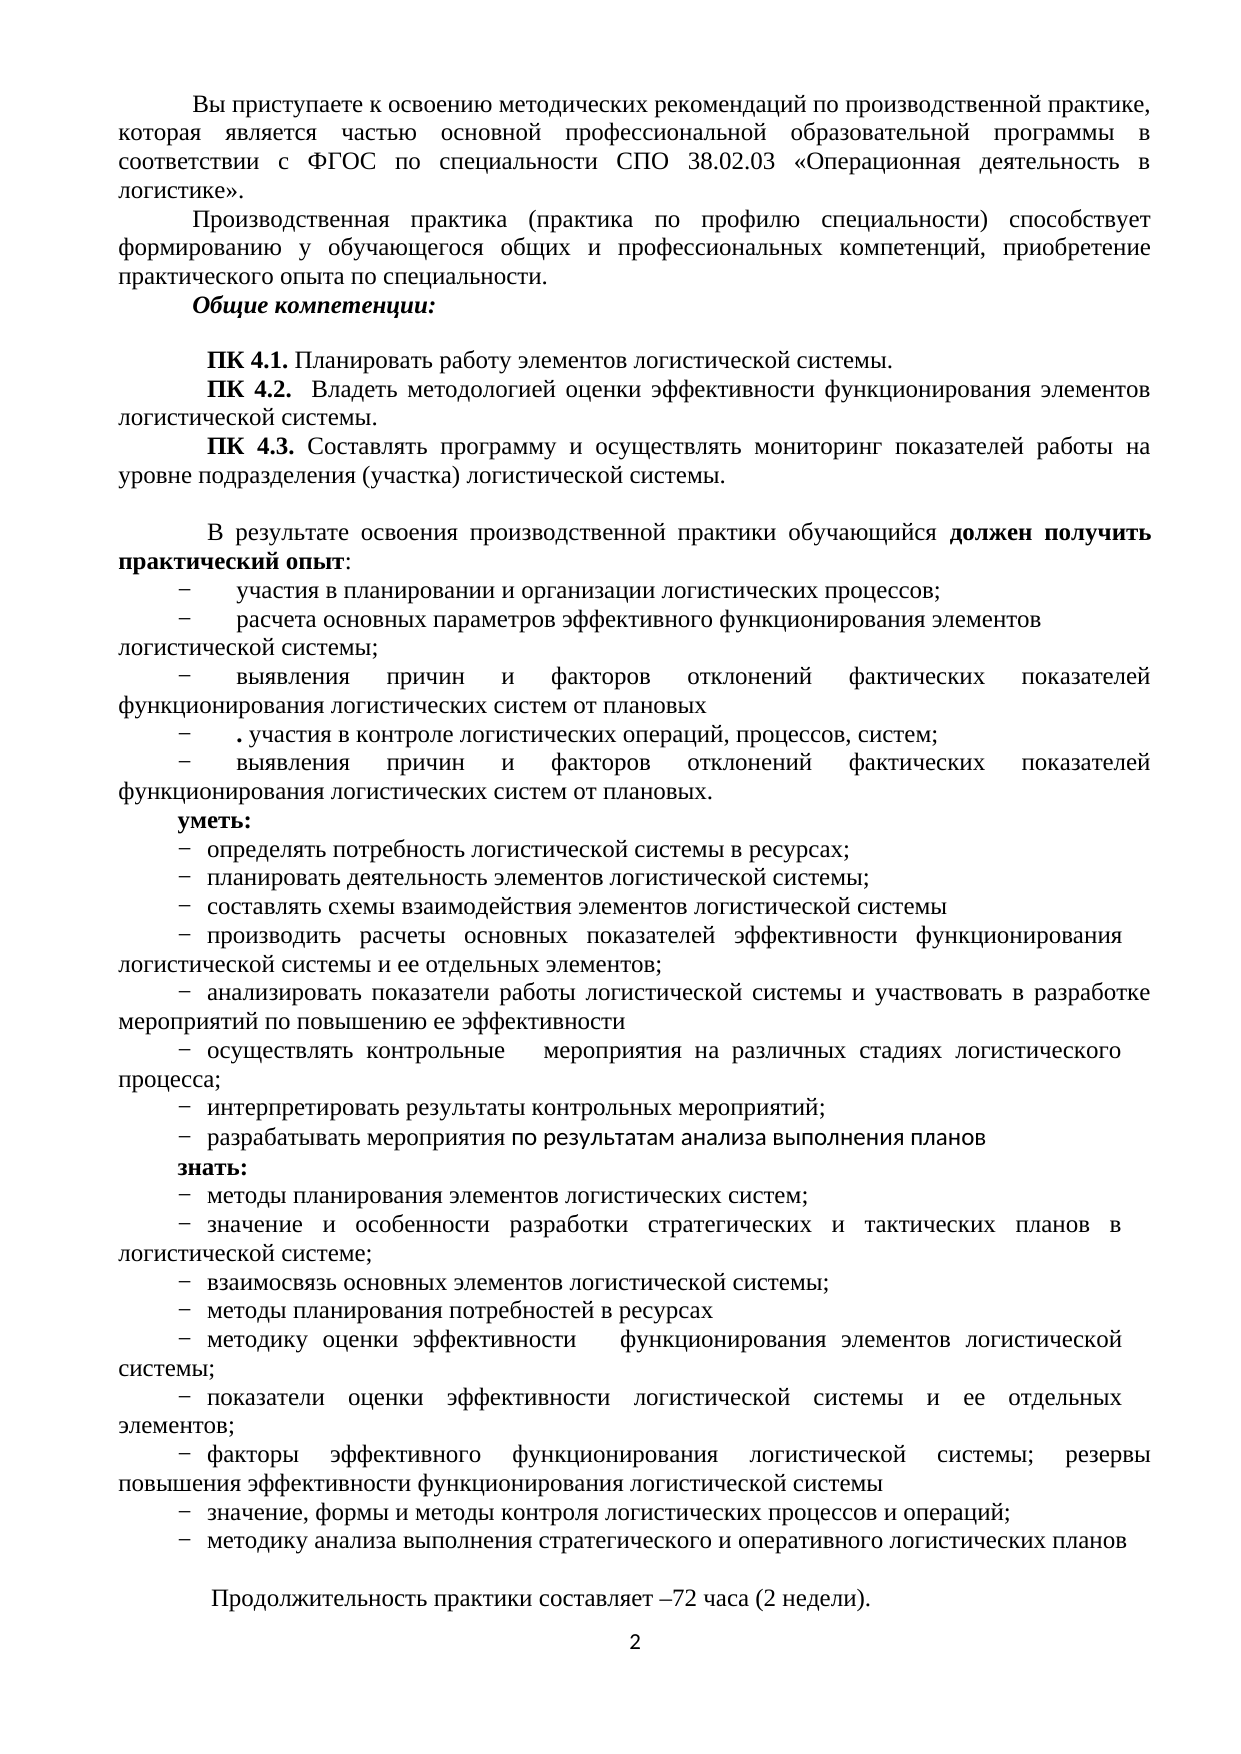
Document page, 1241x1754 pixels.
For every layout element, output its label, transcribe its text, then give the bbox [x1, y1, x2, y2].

list определять потребность логистической системы в ресурсах; [118, 834, 1152, 862]
list составлять схемы взаимодействия элементов логистической системы [118, 891, 1152, 920]
text ПК 4.1. Планировать работу элементов логистической системы. [118, 345, 1123, 374]
list планировать деятельность элементов логистической системы; [118, 862, 1152, 891]
list выявления причин и факторов отклонений фактических показателей функционирования логистических систем от плановых. [118, 747, 1152, 805]
text В результате освоения производственной практики обучающийся должен получить практический опыт: [118, 517, 1152, 575]
list осуществлять контрольные мероприятия на различных стадиях логистического процесса; [118, 1035, 1123, 1092]
list методы планирования элементов логистических систем; [118, 1181, 1123, 1209]
list расчета основных параметров эффективного функционирования элементов логистической системы; [118, 604, 1123, 661]
list методику анализа выполнения стратегического и оперативного логистических планов [118, 1526, 1152, 1554]
text уметь: [118, 805, 1152, 834]
text ПК 4.2. Владеть методологией оценки эффективности функционирования элементов логистической системы. [118, 374, 1152, 431]
text Продолжительность практики составляет –72 часа (2 недели). [118, 1583, 1152, 1612]
text знать: [118, 1152, 1123, 1181]
list анализировать показатели работы логистической системы и участвовать в разработке мероприятий по повышению ее эффективности [118, 977, 1152, 1035]
list методику оценки эффективности функционирования элементов логистической системы; [118, 1324, 1123, 1382]
text Вы приступаете к освоению методических рекомендаций по производственной практике, которая является частью основной профессиональной образовательной программы в соответствии с ФГОС по специальности СПО 38.02.03 «Операционная деятельность в логистике». [118, 89, 1152, 204]
text Общие компетенции: [118, 290, 1152, 319]
list методы планирования потребностей в ресурсах [118, 1296, 1123, 1324]
list . участия в контроле логистических операций, процессов, систем; [118, 719, 1123, 747]
list производить расчеты основных показателей эффективности функционирования логистической системы и ее отдельных элементов; [118, 920, 1123, 977]
list интерпретировать результаты контрольных мероприятий; [118, 1092, 1123, 1121]
list выявления причин и факторов отклонений фактических показателей функционирования логистических систем от плановых [118, 661, 1152, 719]
text Производственная практика (практика по профилю специальности) способствует формированию у обучающегося общих и профессиональных компетенций, приобретение практического опыта по специальности. [118, 204, 1152, 290]
list разрабатывать мероприятия по результатам анализа выполнения планов [118, 1121, 1152, 1152]
text ПК 4.3. Составлять программу и осуществлять мониторинг показателей работы на уровне подразделения (участка) логистической системы. [118, 431, 1152, 489]
list взаимосвязь основных элементов логистической системы; [118, 1267, 1123, 1296]
list показатели оценки эффективности логистической системы и ее отдельных элементов; [118, 1382, 1123, 1439]
list участия в планировании и организации логистических процессов; [118, 575, 1152, 604]
list значение и особенности разработки стратегических и тактических планов в логистической системе; [118, 1209, 1123, 1267]
list значение, формы и методы контроля логистических процессов и операций; [118, 1497, 1123, 1526]
list факторы эффективного функционирования логистической системы; резервы повышения эффективности функционирования логистической системы [118, 1439, 1152, 1497]
